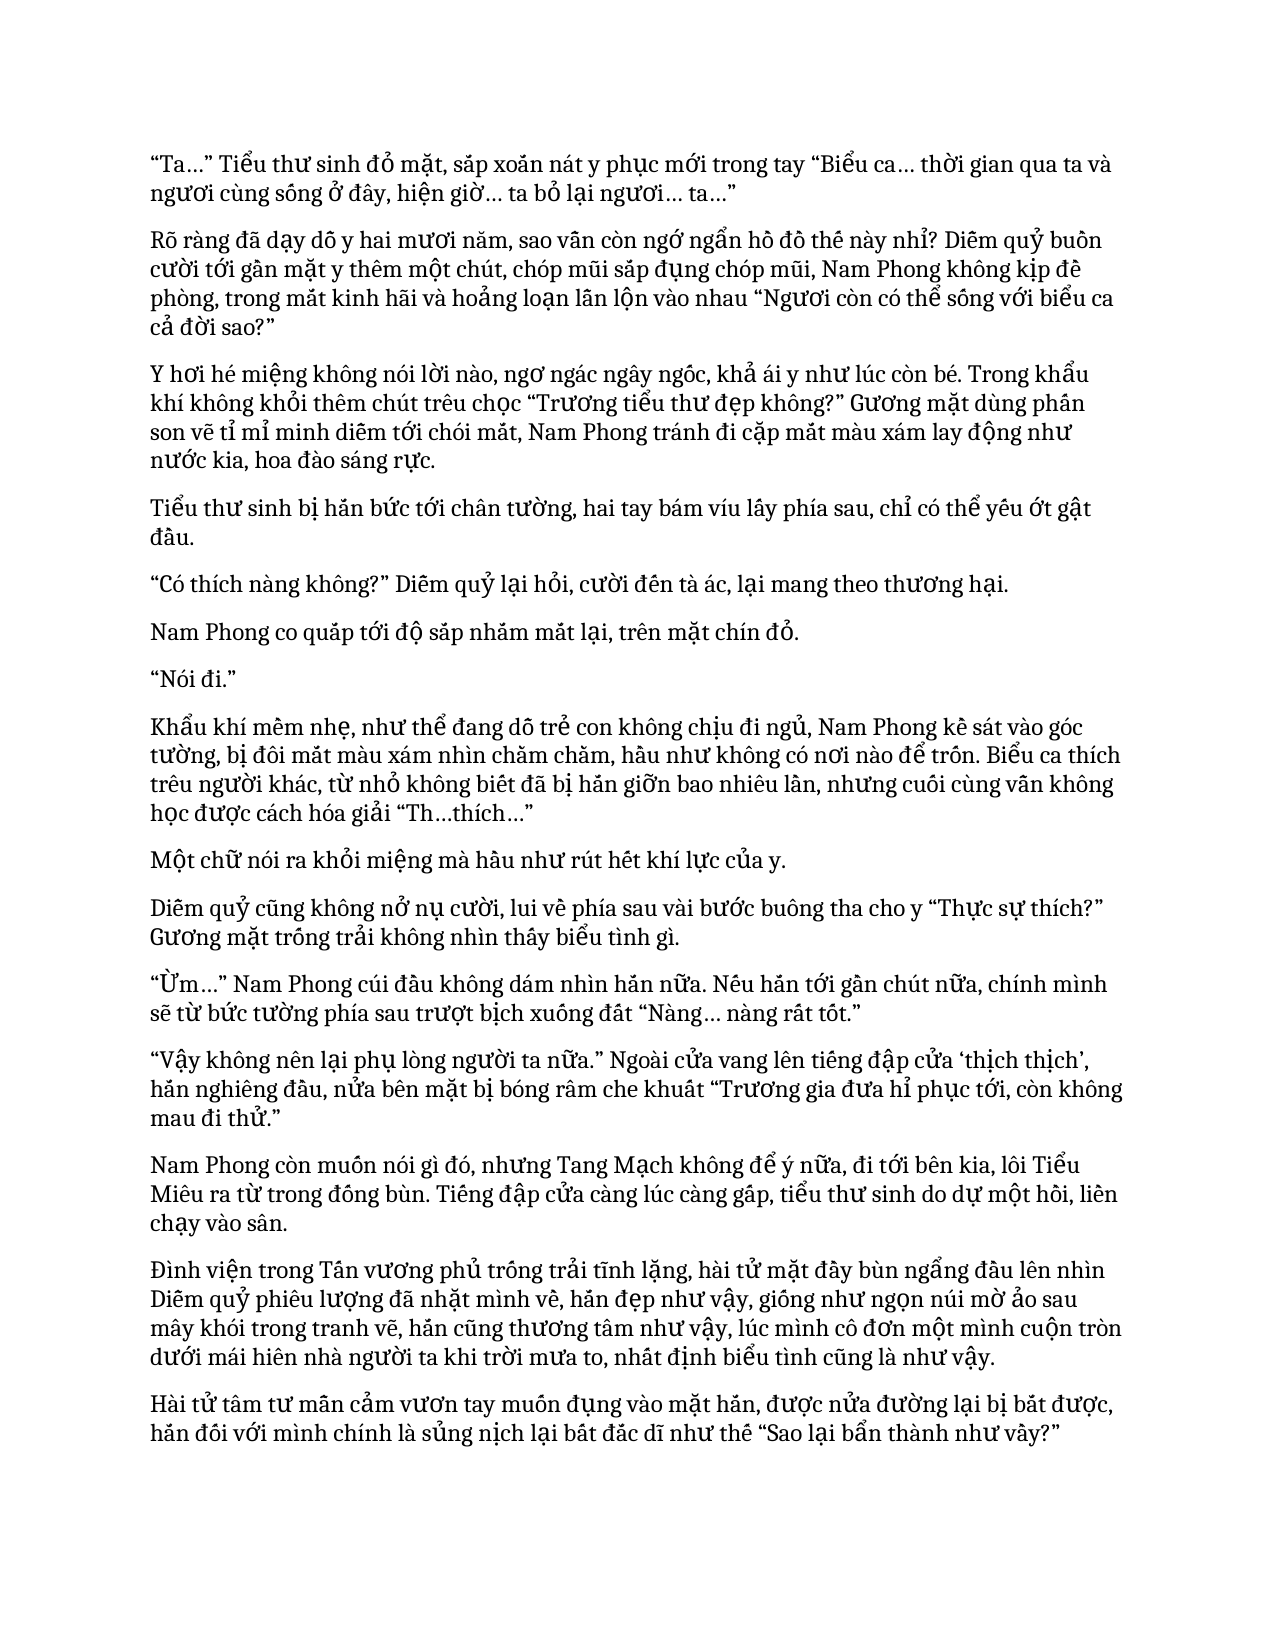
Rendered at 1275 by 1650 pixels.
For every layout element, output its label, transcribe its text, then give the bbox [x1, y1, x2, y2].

text Diễm quỷ cũng không nở nụ cười, lui về phía sau vài bước buông tha cho y “Thực sự thích?” Gương mặt trống trải không nhìn thấy biểu tình gì. [150, 894, 1125, 951]
text “Có thích nàng không?” Diễm quỷ lại hỏi, cười đến tà ác, lại mang theo thương hại. [150, 570, 1125, 599]
text Nam Phong còn muốn nói gì đó, nhưng Tang Mạch không để ý nữa, đi tới bên kia, lôi Tiểu Miêu ra từ trong đống bùn. Tiếng đập cửa càng lúc càng gấp, tiểu thư sinh do dự một hồi, liền chạy vào sân. [150, 1151, 1125, 1237]
text Nam Phong co quắp tới độ sắp nhắm mắt lại, trên mặt chín đỏ. [150, 617, 1125, 646]
text Rõ ràng đã dạy dỗ y hai mươi năm, sao vẫn còn ngớ ngẩn hồ đồ thế này nhỉ? Diễm quỷ buồn cười tới gần mặt y thêm một chút, chóp mũi sắp đụng chóp mũi, Nam Phong không kịp đề phòng, trong mắt kinh hãi và hoảng loạn lẫn lộn vào nhau “Ngươi còn có thể sống với biểu ca cả đời sao?” [150, 226, 1125, 341]
text “Ta…” Tiểu thư sinh đỏ mặt, sắp xoắn nát y phục mới trong tay “Biểu ca… thời gian qua ta và ngươi cùng sống ở đây, hiện giờ… ta bỏ lại ngươi… ta…” [150, 150, 1125, 207]
text “Ừm…” Nam Phong cúi đầu không dám nhìn hắn nữa. Nếu hắn tới gần chút nữa, chính mình sẽ từ bức tường phía sau trượt bịch xuống đất “Nàng… nàng rất tốt.” [150, 970, 1125, 1027]
text Tiểu thư sinh bị hắn bức tới chân tường, hai tay bám víu lấy phía sau, chỉ có thể yếu ớt gật đầu. [150, 494, 1125, 551]
text Hài tử tâm tư mẫn cảm vươn tay muốn đụng vào mặt hắn, được nửa đường lại bị bắt được, hắn đối với mình chính là sủng nịch lại bất đắc dĩ như thế “Sao lại bẩn thành như vầy?” [150, 1390, 1125, 1447]
text “Vậy không nên lại phụ lòng người ta nữa.” Ngoài cửa vang lên tiếng đập cửa ‘thịch thịch’, hắn nghiêng đầu, nửa bên mặt bị bóng râm che khuất “Trương gia đưa hỉ phục tới, còn không mau đi thử.” [150, 1046, 1125, 1132]
text Một chữ nói ra khỏi miệng mà hầu như rút hết khí lực của y. [150, 846, 1125, 875]
text Khẩu khí mềm nhẹ, như thể đang dỗ trẻ con không chịu đi ngủ, Nam Phong kề sát vào góc tường, bị đôi mắt màu xám nhìn chằm chằm, hầu như không có nơi nào để trốn. Biểu ca thích trêu người khác, từ nhỏ không biết đã bị hắn giỡn bao nhiêu lần, nhưng cuối cùng vẫn không học được cách hóa giải “Th…thích…” [150, 712, 1125, 827]
text “Nói đi.” [150, 665, 1125, 694]
text Y hơi hé miệng không nói lời nào, ngơ ngác ngây ngốc, khả ái y như lúc còn bé. Trong khẩu khí không khỏi thêm chút trêu chọc “Trương tiểu thư đẹp không?” Gương mặt dùng phấn son vẽ tỉ mỉ minh diễm tới chói mắt, Nam Phong tránh đi cặp mắt màu xám lay động như nước kia, hoa đào sáng rực. [150, 360, 1125, 475]
text Đình viện trong Tấn vương phủ trống trải tĩnh lặng, hài tử mặt đầy bùn ngẩng đầu lên nhìn Diễm quỷ phiêu lượng đã nhặt mình về, hắn đẹp như vậy, giống như ngọn núi mờ ảo sau mây khói trong tranh vẽ, hắn cũng thương tâm như vậy, lúc mình cô đơn một mình cuộn tròn dưới mái hiên nhà người ta khi trời mưa to, nhất định biểu tình cũng là như vậy. [150, 1256, 1125, 1371]
